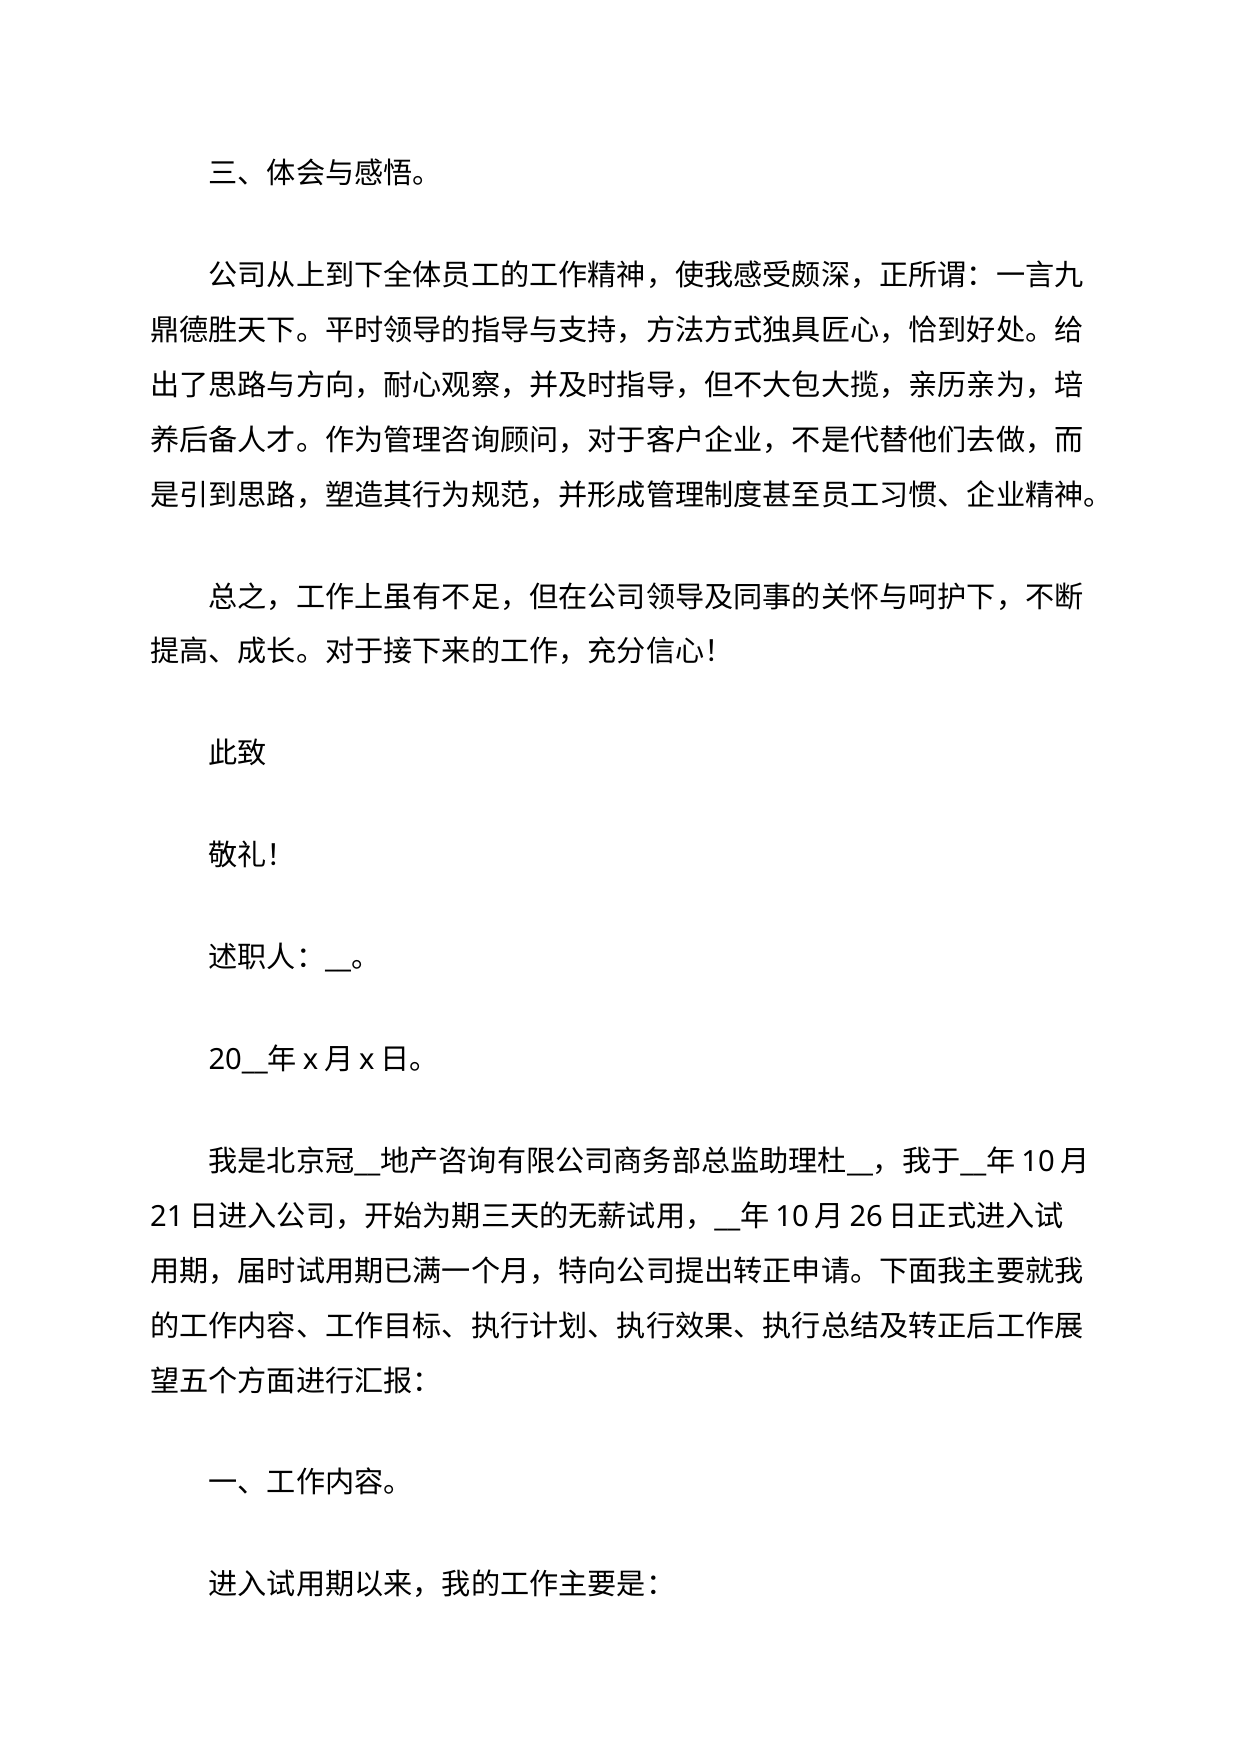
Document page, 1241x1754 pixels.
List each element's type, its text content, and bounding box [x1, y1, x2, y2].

text 一、工作内容。 [150, 1459, 1090, 1501]
text 述职人：__。 [150, 933, 1090, 976]
text 三、体会与感悟。 [150, 150, 1090, 192]
text 我是北京冠__地产咨询有限公司商务部总监助理杜__，我于__年10月21日进入公司，开始为期三天的无薪试用，__年10月26日正式进入试用期，届时试用期已满一个月，特向公司提出转正申请。下面我主要就我的工作内容、工作目标、执行计划、执行效果、执行总结及转正后工作展望五个方面进行汇报： [150, 1137, 1090, 1399]
text 20__年x月x日。 [150, 1035, 1090, 1078]
text 进入试用期以来，我的工作主要是： [150, 1561, 1090, 1603]
text 敬礼！ [150, 832, 1090, 874]
text 总之，工作上虽有不足，但在公司领导及同事的关怀与呵护下，不断提高、成长。对于接下来的工作，充分信心！ [150, 573, 1090, 670]
text 公司从上到下全体员工的工作精神，使我感受颇深，正所谓：一言九鼎德胜天下。平时领导的指导与支持，方法方式独具匠心，恰到好处。给出了思路与方向，耐心观察，并及时指导，但不大包大揽，亲历亲为，培养后备人才。作为管理咨询顾问，对于客户企业，不是代替他们去做，而是引到思路，塑造其行为规范，并形成管理制度甚至员工习惯、企业精神。 [150, 252, 1090, 514]
text 此致 [150, 730, 1090, 772]
